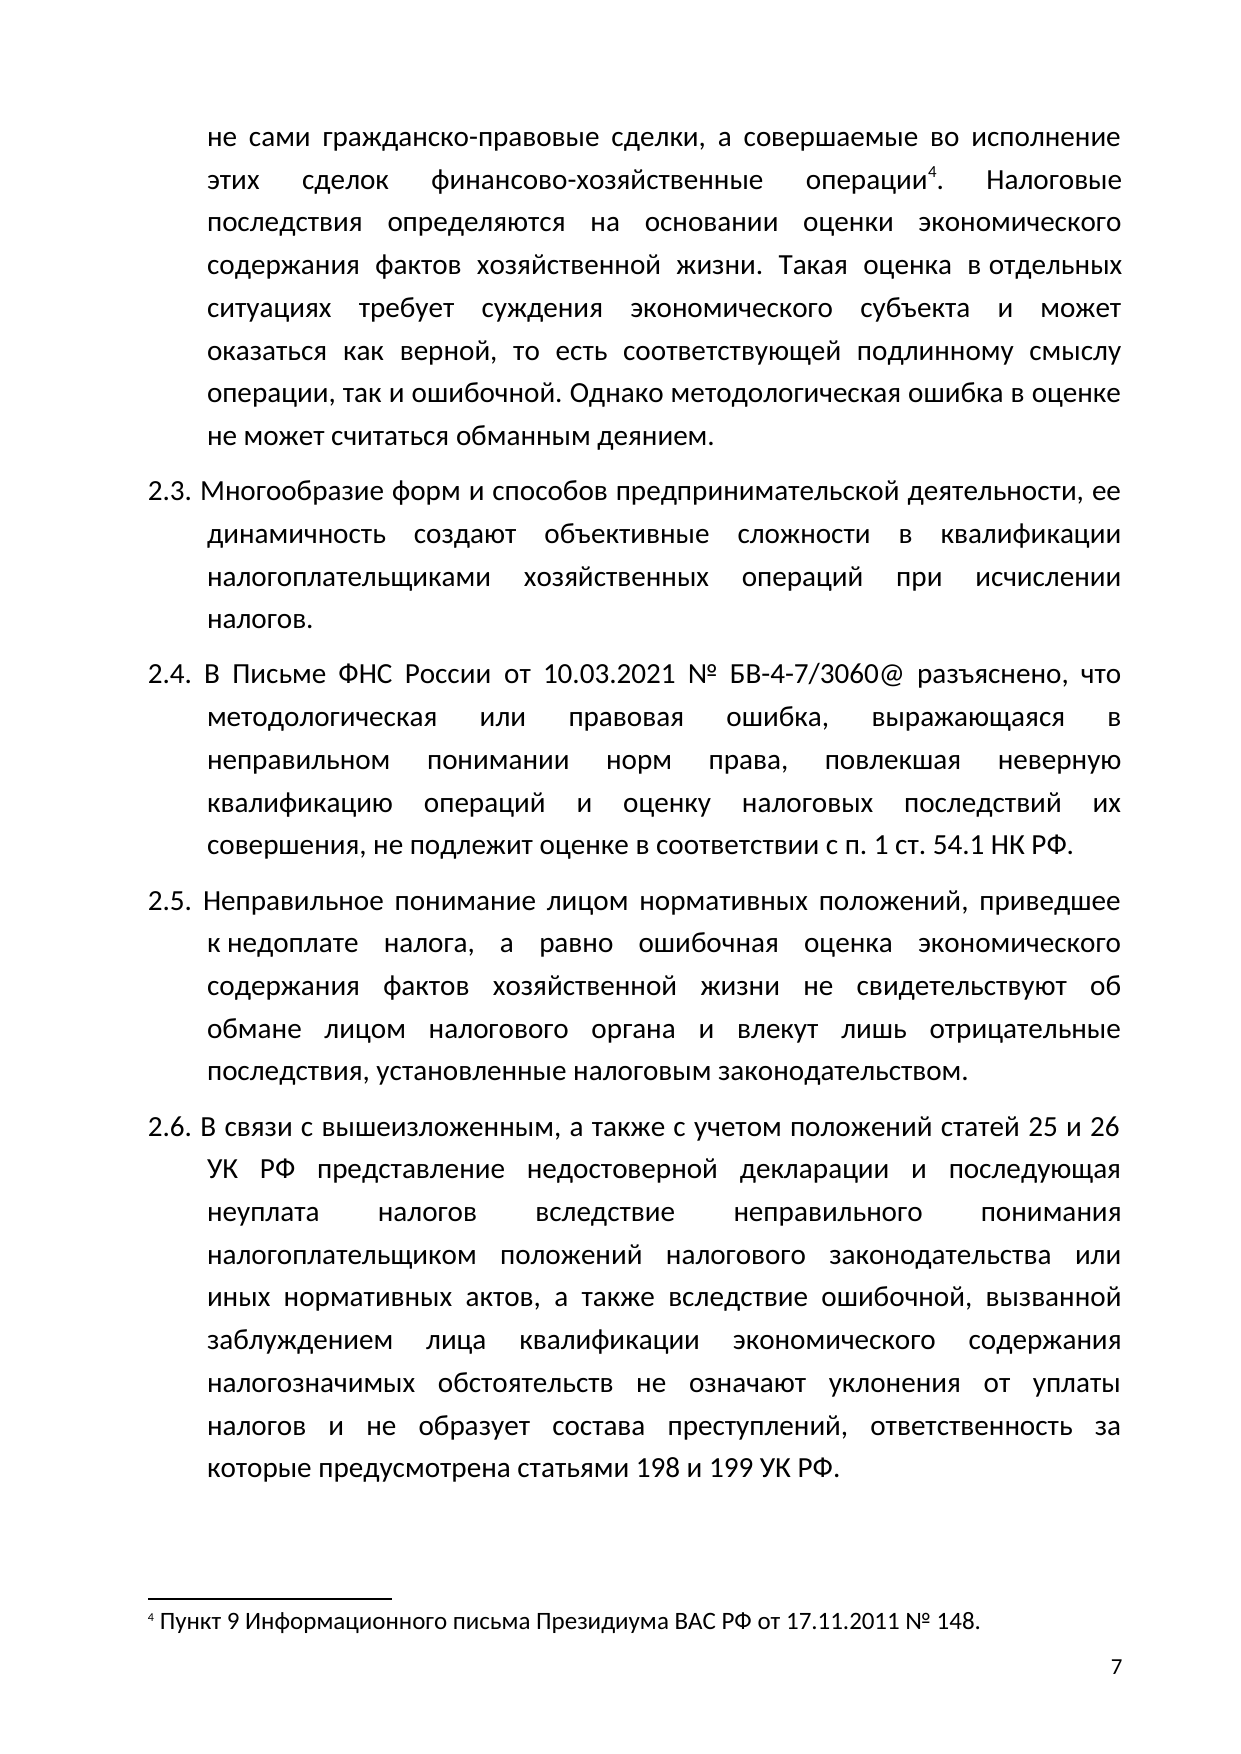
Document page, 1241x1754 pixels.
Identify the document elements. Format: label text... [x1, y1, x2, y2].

text 2.6. В связи с вышеизложенным, а также с учетом положений статей 25 и 26 УК РФ представление недостоверной декларации и последующая неуплата налогов вследствие неправильного понимания налогоплательщиком положений налогового законодательства или иных нормативных актов, а также вследствие ошибочной, вызванной заблуждением лица квалификации экономического содержания налогозначимых обстоятельств не означают уклонения от уплаты налогов и не образует состава преступлений, ответственность за которые предусмотрена статьями 198 и 199 УК РФ. [148, 1108, 1122, 1485]
text 2.5. Неправильное понимание лицом нормативных положений, приведшее к недоплате налога, а равно ошибочная оценка экономического содержания фактов хозяйственной жизни не свидетельствуют об обмане лицом налогового органа и влекут лишь отрицательные последствия, установленные налоговым законодательством. [148, 882, 1122, 1088]
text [148, 118, 1122, 453]
text 2.4. В Письме ФНС России от 10.03.2021 № БВ-4-7/3060@ разъяснено, что методологическая или правовая ошибка, выражающаяся в неправильном понимании норм права, повлекшая неверную квалификацию операций и оценку налоговых последствий их совершения, не подлежит оценке в соответствии с п. 1 ст. 54.1 НК РФ. [148, 656, 1122, 862]
text 2.3. Многообразие форм и способов предпринимательской деятельности, ее динамичность создают объективные сложности в квалификации налогоплательщиками хозяйственных операций при исчислении налогов. [148, 472, 1122, 636]
